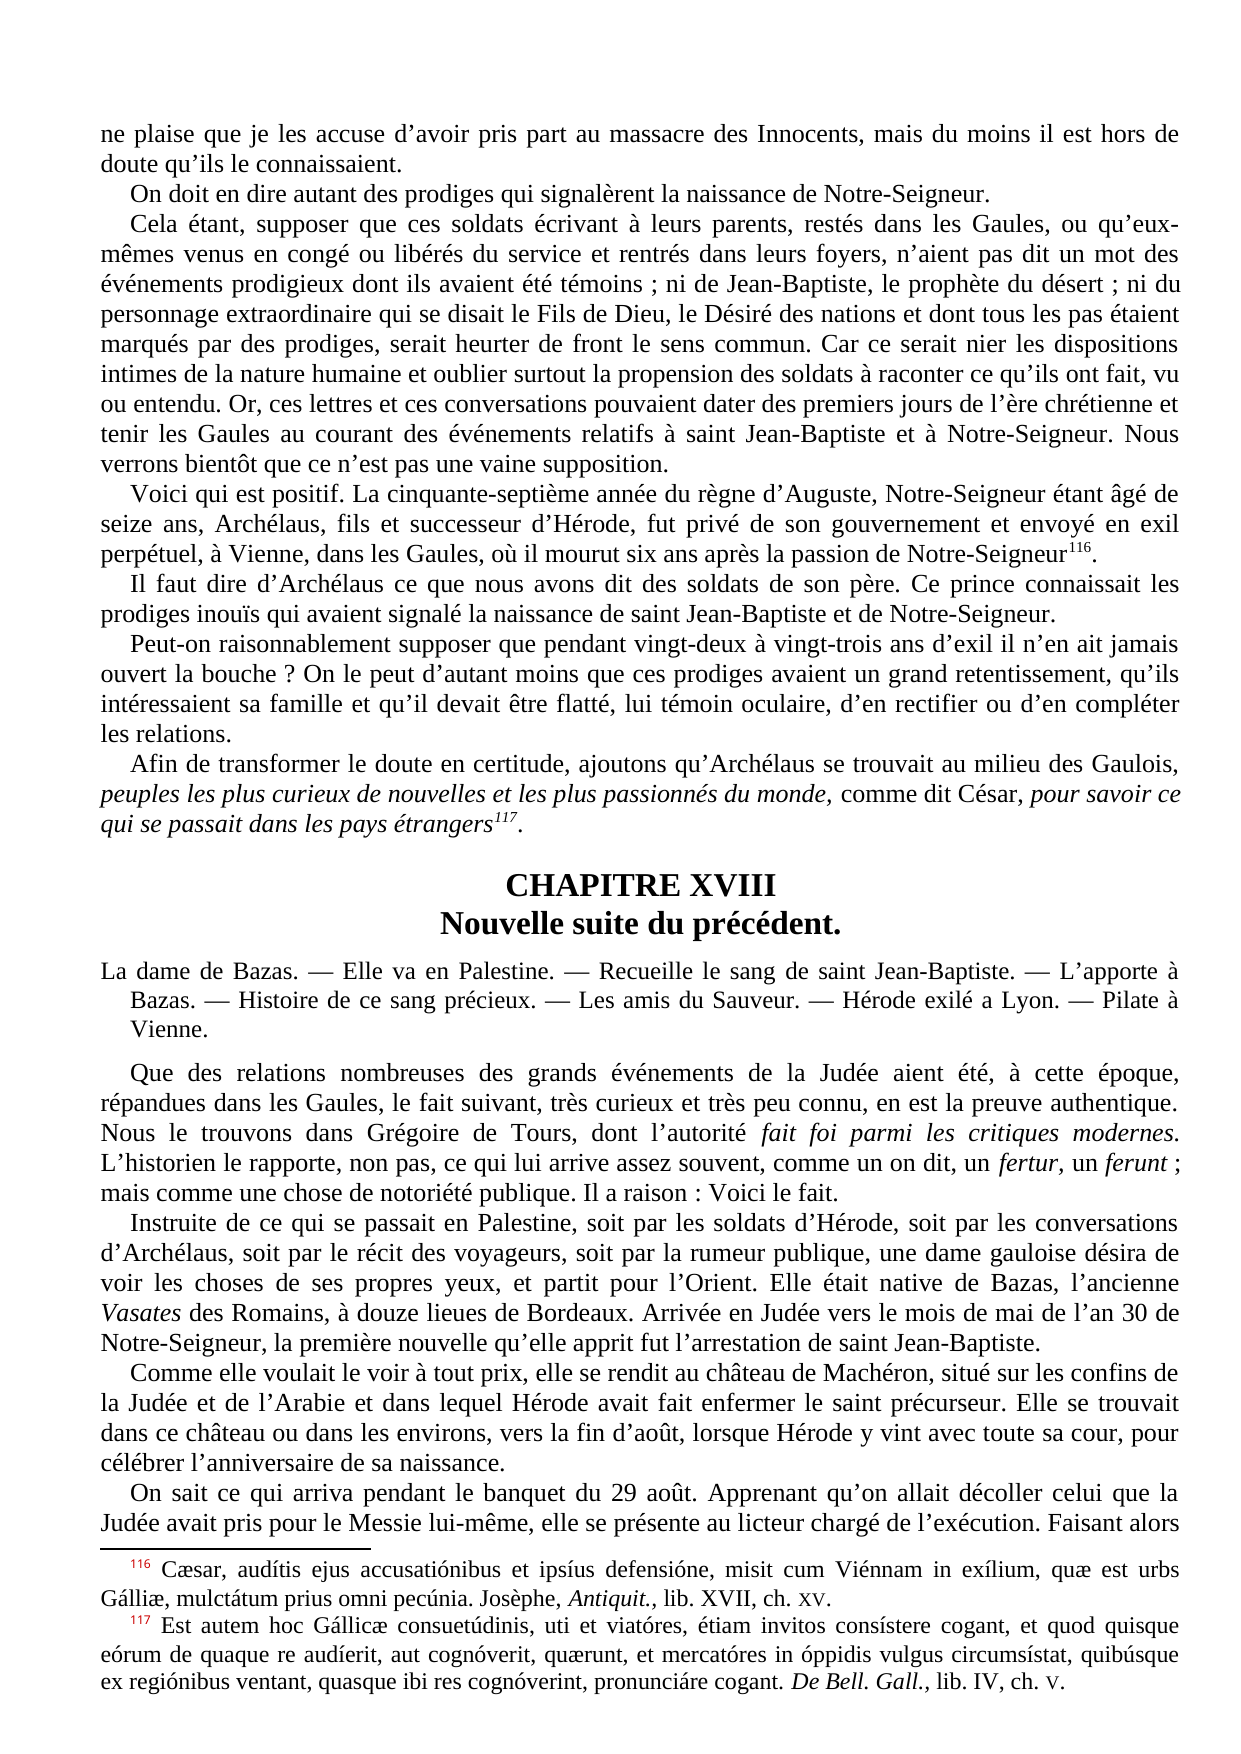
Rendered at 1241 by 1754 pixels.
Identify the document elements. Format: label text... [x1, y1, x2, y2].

text Instruite de ce qui se passait en Palestine, soit par les soldats d’Hérode, soit par les conversations d’Archélaus, soit par le récit des voyageurs, soit par la rumeur publique, une dame gauloise désira de voir les choses de ses propres yeux, et partit pour l’Orient. Elle était native de Bazas, l’ancienne Vasates des Romains, à douze lieues de Bordeaux. Arrivée en Judée vers le mois de mai de l’an 30 de Notre-Seigneur, la première nouvelle qu’elle apprit fut l’arrestation de saint Jean-Baptiste. [100, 1207, 1181, 1357]
text Peut-on raisonnablement supposer que pendant vingt-deux à vingt-trois ans d’exil il n’en ait jamais ouvert la bouche ? On le peut d’autant moins que ces prodiges avaient un grand retentissement, qu’ils intéressaient sa famille et qu’il devait être flatté, lui témoin oculaire, d’en rectifier ou d’en compléter les relations. [100, 628, 1181, 748]
text Il faut dire d’Archélaus ce que nous avons dit des soldats de son père. Ce prince connaissait les prodiges inouïs qui avaient signalé la naissance de saint Jean-Baptiste et de Notre-Seigneur. [100, 568, 1181, 628]
text Que des relations nombreuses des grands événements de la Judée aient été, à cette époque, répandues dans les Gaules, le fait suivant, très curieux et très peu connu, en est la preuve authentique. Nous le trouvons dans Grégoire de Tours, dont l’autorité fait foi parmi les critiques modernes. L’historien le rapporte, non pas, ce qui lui arrive assez souvent, comme un on dit, un fertur, un ferunt ; mais comme une chose de notoriété publique. Il a raison : Voici le fait. [100, 1057, 1181, 1207]
text Cela étant, supposer que ces soldats écrivant à leurs parents, restés dans les Gaules, ou qu’eux-mêmes venus en congé ou libérés du service et rentrés dans leurs foyers, n’aient pas dit un mot des événements prodigieux dont ils avaient été témoins ; ni de Jean-Baptiste, le prophète du désert ; ni du personnage extraordinaire qui se disait le Fils de Dieu, le Désiré des nations et dont tous les pas étaient marqués par des prodiges, serait heurter de front le sens commun. Car ce serait nier les dispositions intimes de la nature humaine et oublier surtout la propension des soldats à raconter ce qu’ils ont fait, vu ou entendu. Or, ces lettres et ces conversations pouvaient dater des premiers jours de l’ère chrétienne et tenir les Gaules au courant des événements relatifs à saint Jean-Baptiste et à Notre-Seigneur. Nous verrons bientôt que ce n’est pas une vaine supposition. [100, 208, 1181, 478]
text La dame de Bazas. — Elle va en Palestine. — Recueille le sang de saint Jean-Baptiste. — L’apporte à Bazas. — Histoire de ce sang précieux. — Les amis du Sauveur. — Hérode exilé a Lyon. — Pilate à Vienne. [100, 956, 1181, 1043]
text Comme elle voulait le voir à tout prix, elle se rendit au château de Machéron, situé sur les confins de la Judée et de l’Arabie et dans lequel Hérode avait fait enfermer le saint précurseur. Elle se trouvait dans ce château ou dans les environs, vers la fin d’août, lorsque Hérode y vint avec toute sa cour, pour célébrer l’anniversaire de sa naissance. [100, 1357, 1181, 1477]
text Voici qui est positif. La cinquante-septième année du règne d’Auguste, Notre-Seigneur étant âgé de seize ans, Archélaus, fils et successeur d’Hérode, fut privé de son gouvernement et envoyé en exil perpétuel, à Vienne, dans les Gaules, où il mourut six ans après la passion de Notre-Seigneur. [100, 478, 1181, 568]
text Afin de transformer le doute en certitude, ajoutons qu’Archélaus se trouvait au milieu des Gaulois, peuples les plus curieux de nouvelles et les plus passionnés du monde, comme dit César, pour savoir ce qui se passait dans les pays étrangers. [100, 748, 1181, 838]
subtitle CHAPITRE XVIII Nouvelle suite du précédent. [100, 865, 1181, 942]
text On doit en dire autant des prodiges qui signalèrent la naissance de Notre-Seigneur. [100, 178, 1181, 208]
